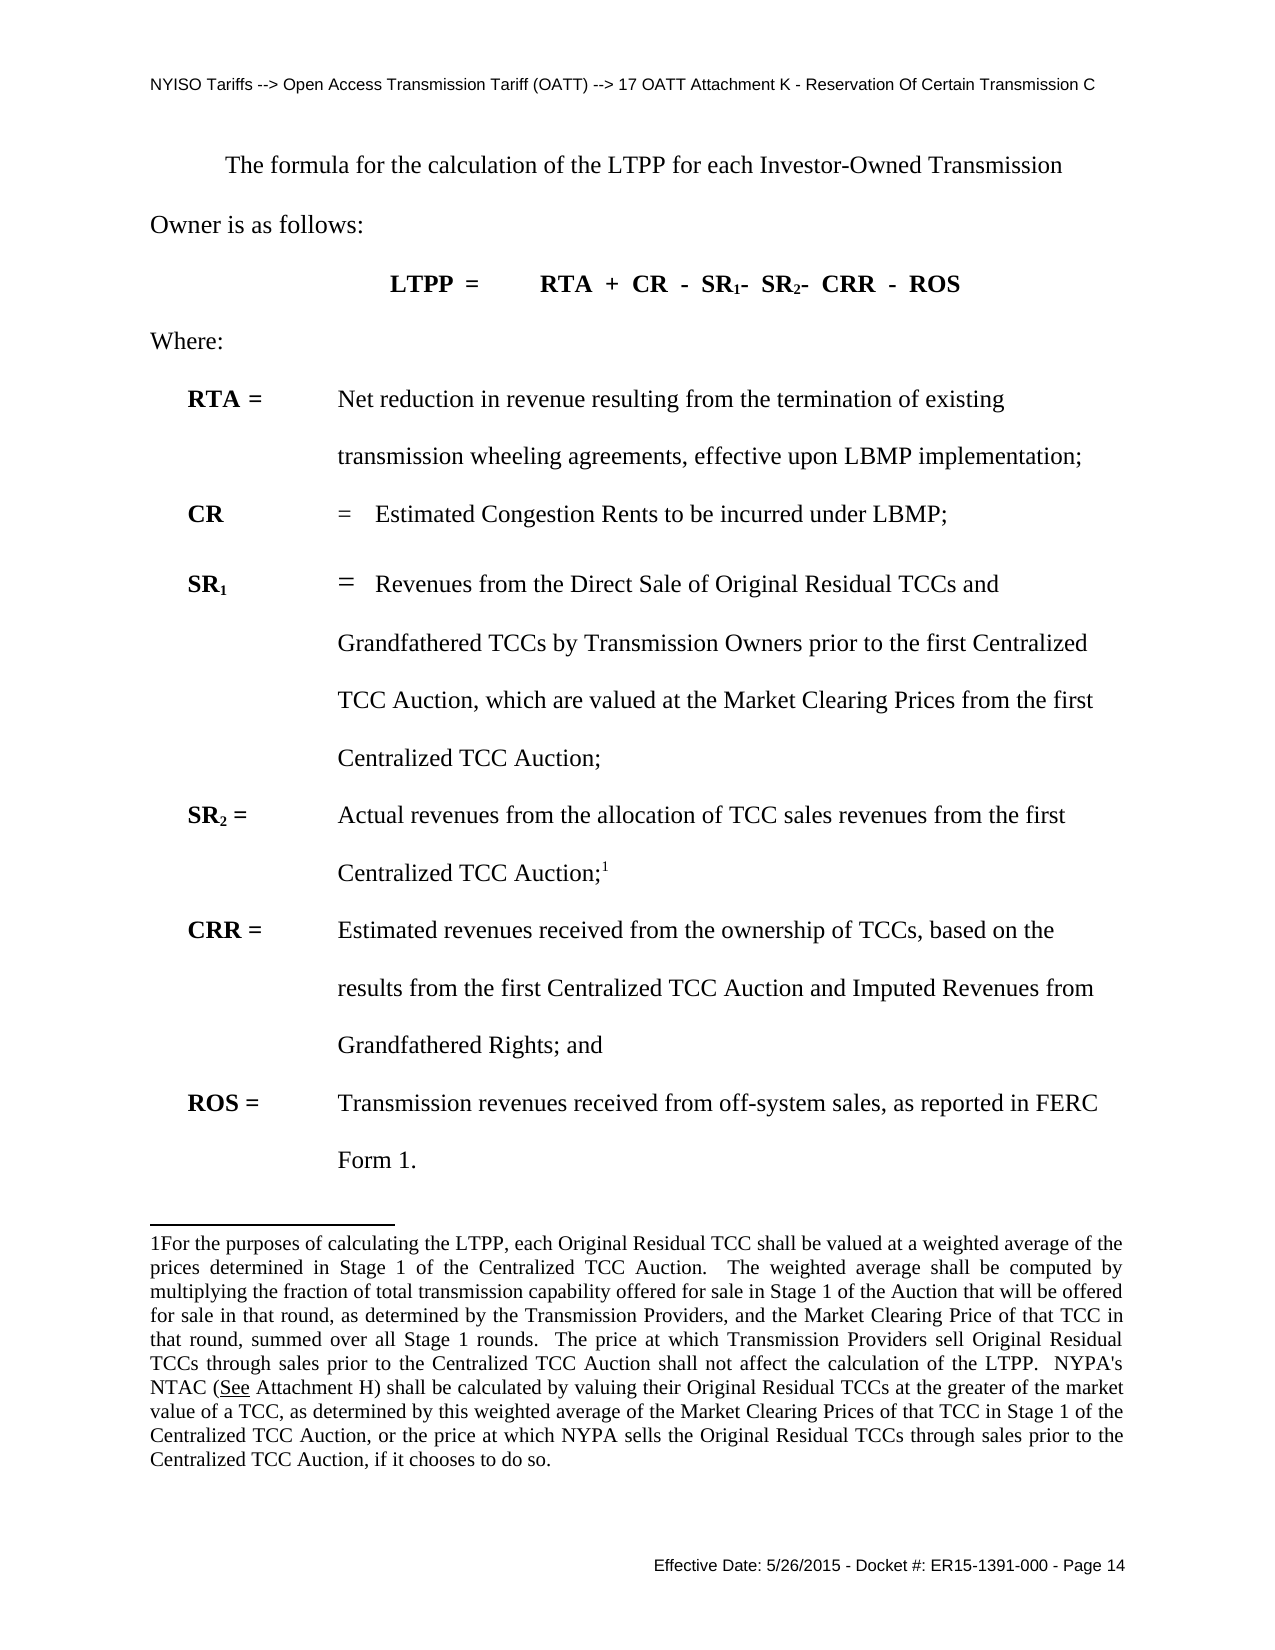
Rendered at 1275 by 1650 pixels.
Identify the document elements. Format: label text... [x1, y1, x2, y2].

text CR = Estimated Congestion Rents to be incurred under LBMP; [187, 499, 1125, 527]
text ROS = Transmission revenues received from off-system sales, as reported in FERC Form 1. [187, 1088, 1125, 1174]
text LTPP = RTA + CR - SR1- SR2- CRR - ROS [150, 269, 1125, 297]
text The formula for the calculation of the LTPP for each Investor-Owned Transmission Owner is as follows: [150, 150, 1125, 239]
text SR1 = Revenues from the Direct Sale of Original Residual TCCs and Grandfathered TCCs by Transmission Owners prior to the first Centralized TCC Auction, which are valued at the Market Clearing Prices from the first Centralized TCC Auction; [187, 563, 1125, 772]
text RTA = Net reduction in revenue resulting from the termination of existing transmission wheeling agreements, effective upon LBMP implementation; [187, 384, 1125, 470]
text Where: [150, 326, 1125, 355]
text SR2 = Actual revenues from the allocation of TCC sales revenues from the first Centralized TCC Auction; [187, 801, 1125, 887]
text CRR = Estimated revenues received from the ownership of TCCs, based on the results from the first Centralized TCC Auction and Imputed Revenues from Grandfathered Rights; and [187, 916, 1125, 1059]
